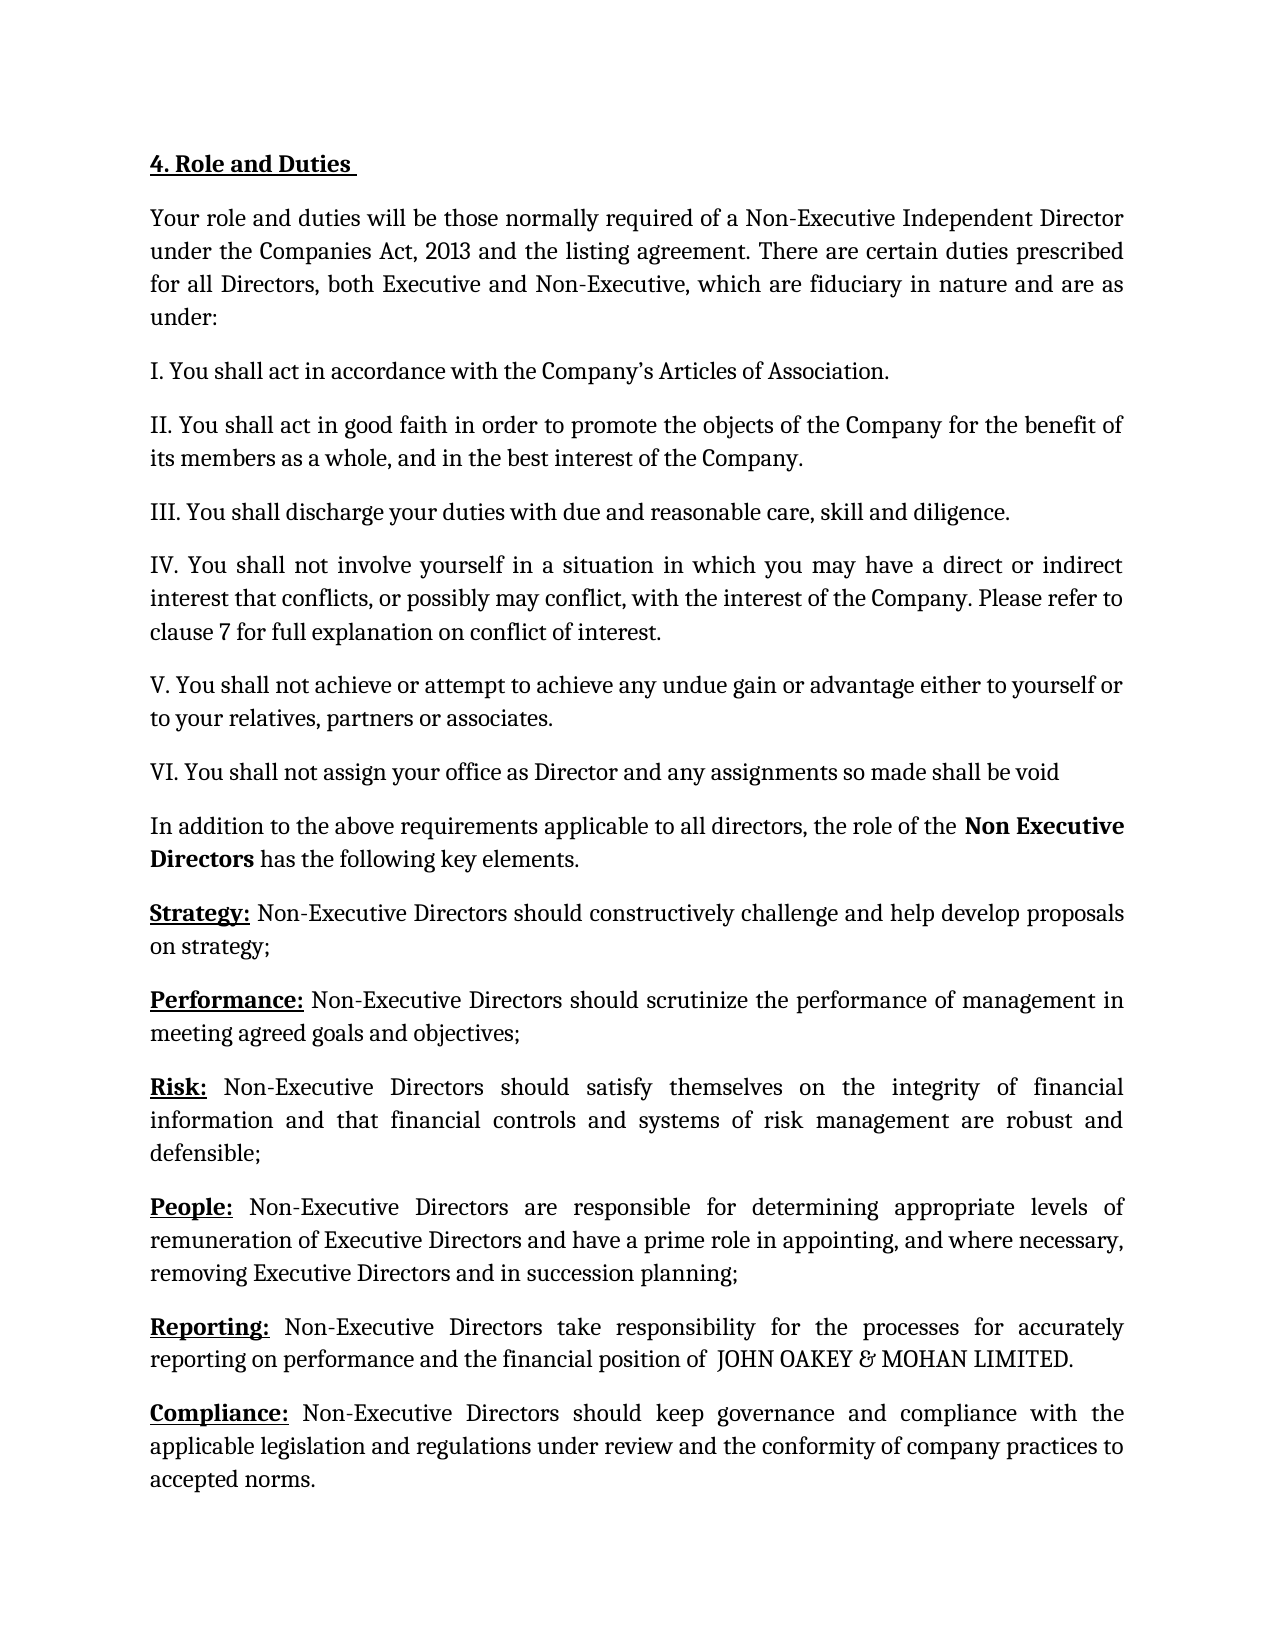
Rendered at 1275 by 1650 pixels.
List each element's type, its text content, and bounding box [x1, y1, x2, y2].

text Risk: Non-Executive Directors should satisfy themselves on the integrity of financial information and that financial controls and systems of risk management are robust and defensible; [150, 1073, 1125, 1167]
text 4. Role and Duties [150, 150, 1125, 179]
text In addition to the above requirements applicable to all directors, the role of the Non Executive Directors has the following key elements. [150, 812, 1125, 874]
text Reporting: Non-Executive Directors take responsibility for the processes for accurately reporting on performance and the financial position of JOHN OAKEY & MOHAN LIMITED. [150, 1312, 1125, 1374]
text VI. You shall not assign your office as Director and any assignments so made shall be void [150, 758, 1125, 787]
text I. You shall act in accordance with the Company’s Articles of Association. [150, 357, 1125, 386]
text People: Non-Executive Directors are responsible for determining appropriate levels of remuneration of Executive Directors and have a prime role in appointing, and where necessary, removing Executive Directors and in succession planning; [150, 1192, 1125, 1287]
text Performance: Non-Executive Directors should scrutinize the performance of management in meeting agreed goals and objectives; [150, 986, 1125, 1047]
text II. You shall act in good faith in order to promote the objects of the Company for the benefit of its members as a whole, and in the best interest of the Company. [150, 411, 1125, 472]
text IV. You shall not involve yourself in a situation in which you may have a direct or indirect interest that conflicts, or possibly may conflict, with the interest of the Company. Please refer to clause 7 for full explanation on conflict of interest. [150, 551, 1125, 646]
text V. You shall not achieve or attempt to achieve any undue gain or advantage either to yourself or to your relatives, partners or associates. [150, 671, 1125, 733]
text Compliance: Non-Executive Directors should keep governance and compliance with the applicable legislation and regulations under review and the conformity of company practices to accepted norms. [150, 1399, 1125, 1494]
text III. You shall discharge your duties with due and reasonable care, skill and diligence. [150, 497, 1125, 526]
text Strategy: Non-Executive Directors should constructively challenge and help develop proposals on strategy; [150, 899, 1125, 961]
text Your role and duties will be those normally required of a Non-Executive Independent Director under the Companies Act, 2013 and the listing agreement. There are certain duties prescribed for all Directors, both Executive and Non-Executive, which are fiduciary in nature and are as under: [150, 204, 1125, 332]
